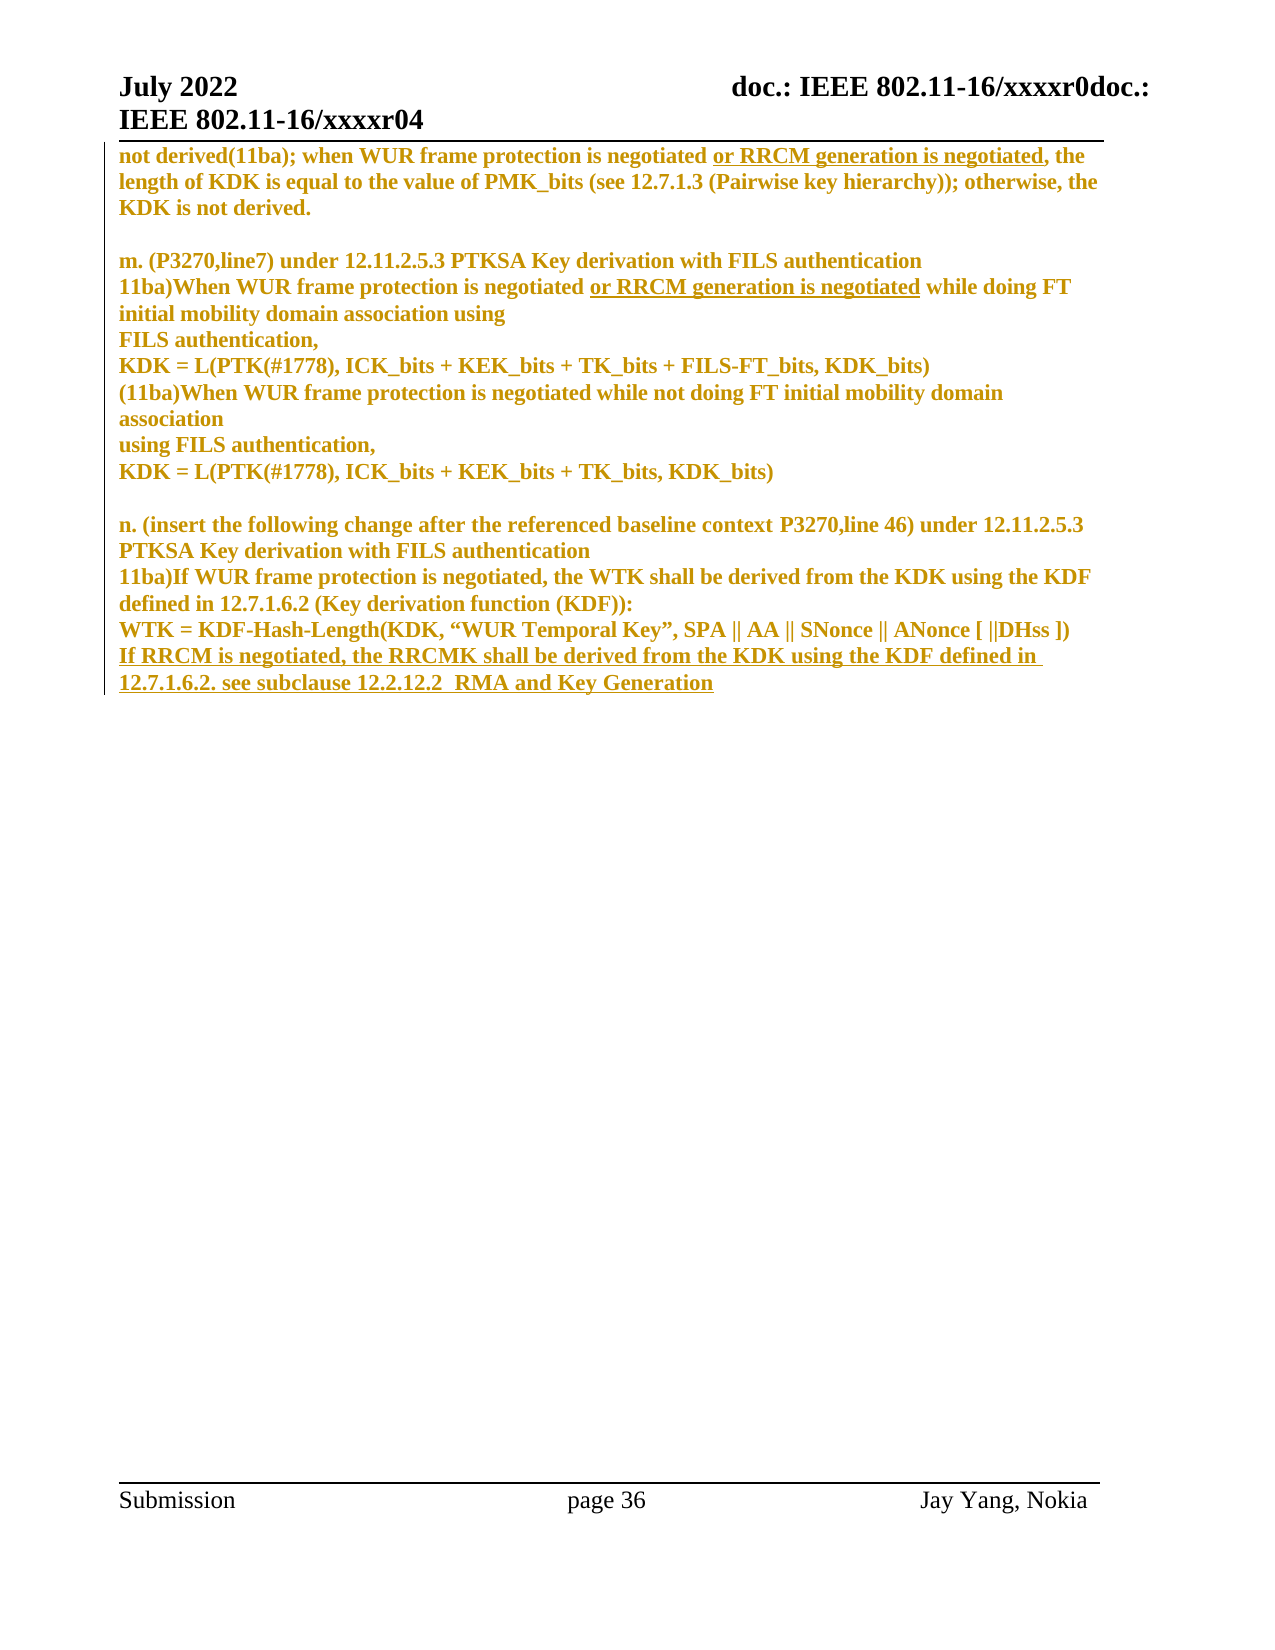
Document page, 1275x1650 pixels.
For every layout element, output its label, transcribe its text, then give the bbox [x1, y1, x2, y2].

text 11ba)If WUR frame protection is negotiated, the WTK shall be derived from the KDK using the KDF [119, 563, 1100, 590]
text defined in 12.7.1.6.2 (Key derivation function (KDF)): [119, 590, 1100, 616]
text using FILS authentication, [119, 432, 1100, 458]
text m. (P3270,line7) under 12.11.2.5.3 PTKSA Key derivation with FILS authentication [119, 247, 1100, 273]
text If RRCM is negotiated, the RRCMK shall be derived from the KDK using the KDF defined in 12.7.1.6.2. see subclause 12.2.12.2 RMA and Key Generation [119, 642, 1100, 695]
text WTK = KDF-Hash-Length(KDK, “WUR Temporal Key”, SPA || AA || SNonce || ANonce [ ||DHss ]) [119, 616, 1100, 642]
text FILS authentication, [119, 326, 1100, 352]
text (11ba)When WUR frame protection is negotiated while not doing FT initial mobility domain association [119, 379, 1100, 432]
text n. (insert the following change after the referenced baseline context P3270,line 46) under 12.11.2.5.3 PTKSA Key derivation with FILS authentication [119, 511, 1100, 563]
text not derived(11ba); when WUR frame protection is negotiated or RRCM generation is negotiated, the length of KDK is equal to the value of PMK_bits (see 12.7.1.3 (Pairwise key hierarchy)); otherwise, the KDK is not derived. [119, 142, 1100, 221]
text KDK = L(PTK(#1778), ICK_bits + KEK_bits + TK_bits, KDK_bits) [119, 458, 1100, 484]
text 11ba)When WUR frame protection is negotiated or RRCM generation is negotiated while doing FT initial mobility domain association using [119, 273, 1100, 326]
text KDK = L(PTK(#1778), ICK_bits + KEK_bits + TK_bits + FILS-FT_bits, KDK_bits) [119, 352, 1100, 379]
